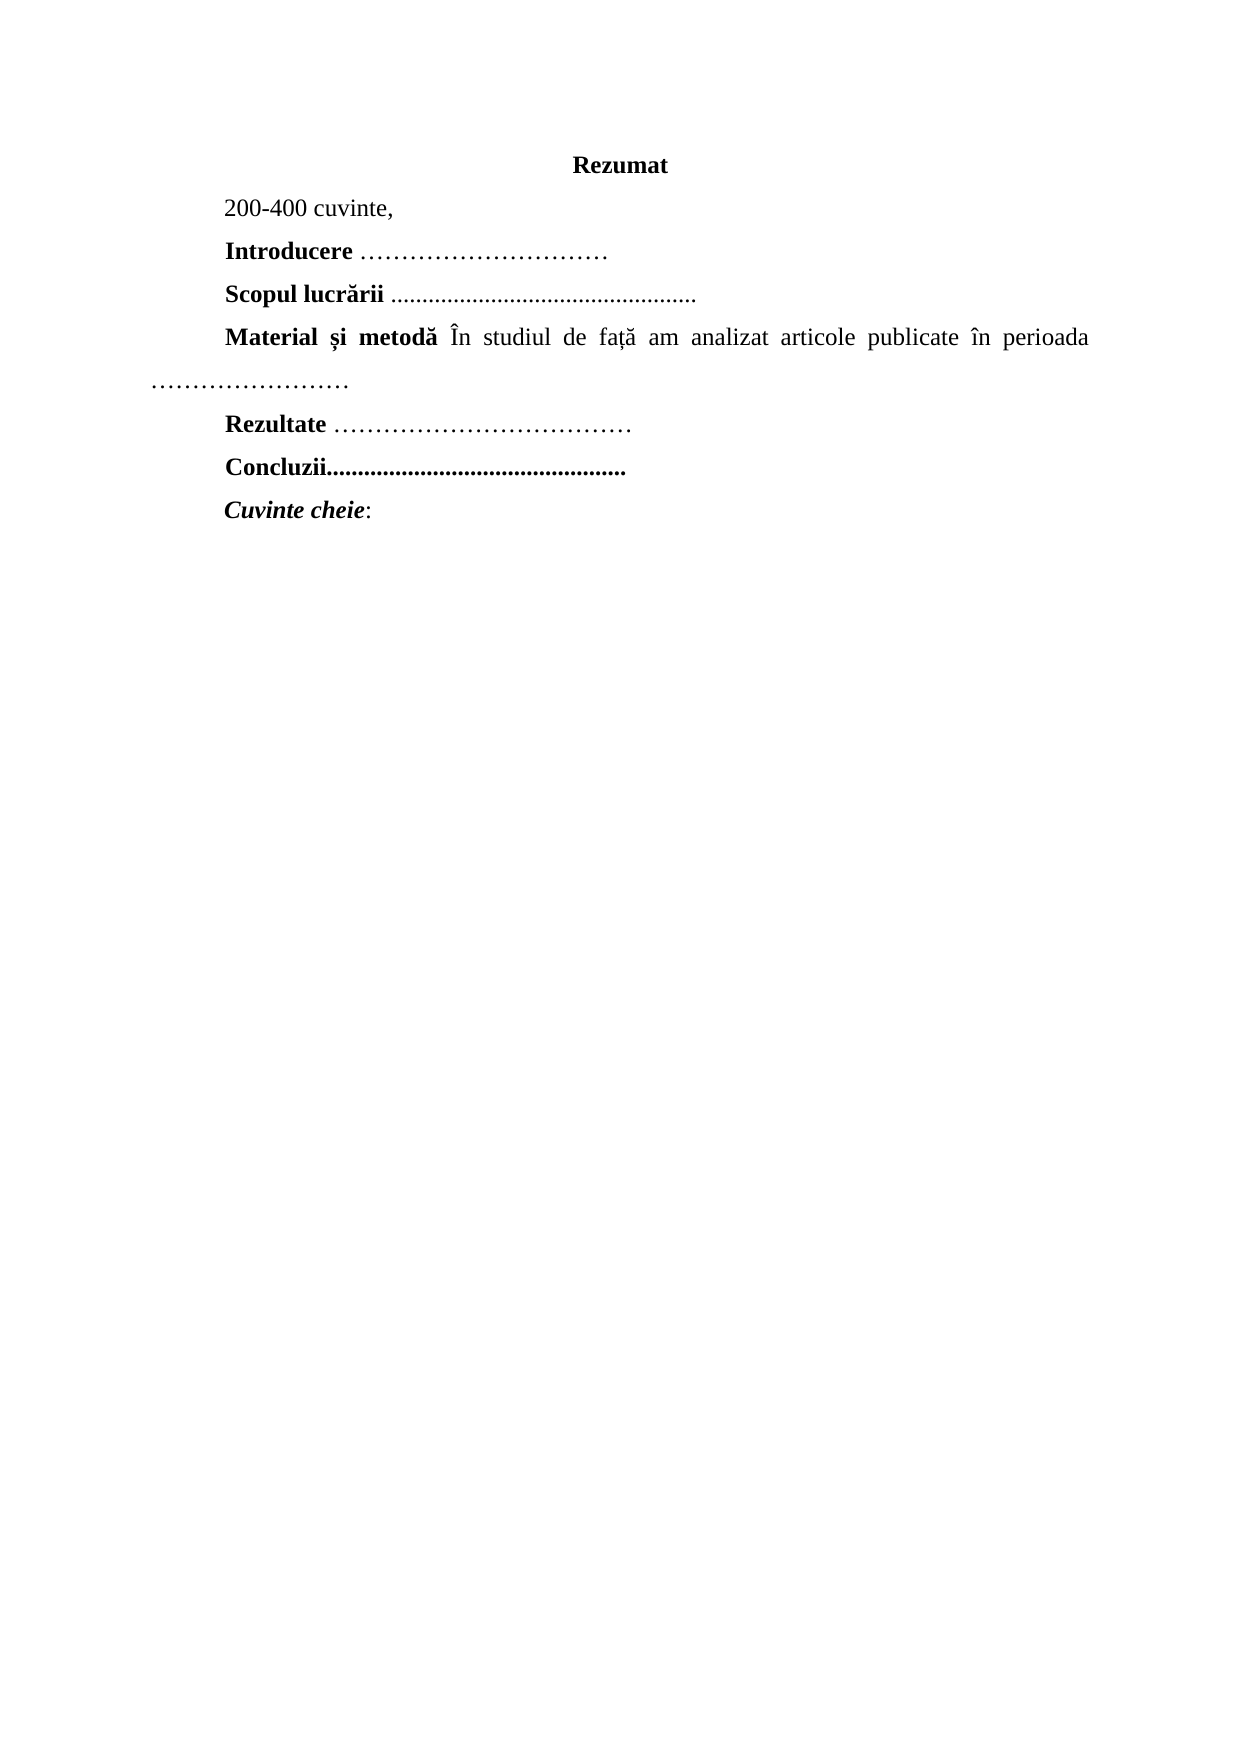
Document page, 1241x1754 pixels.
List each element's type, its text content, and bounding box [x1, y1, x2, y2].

text Cuvinte cheie: [150, 495, 1090, 524]
text Rezumat [150, 150, 1090, 179]
text Introducere ………………………… [150, 236, 1090, 265]
text Scopul lucrării ................................................. [150, 279, 1090, 308]
text 200-400 cuvinte, [150, 193, 1090, 222]
text Rezultate ……………………………… [150, 409, 1090, 437]
text Concluzii................................................ [150, 452, 1090, 481]
text Material și metodă În studiul de față am analizat articole publicate în perioada …………………… [150, 322, 1090, 394]
